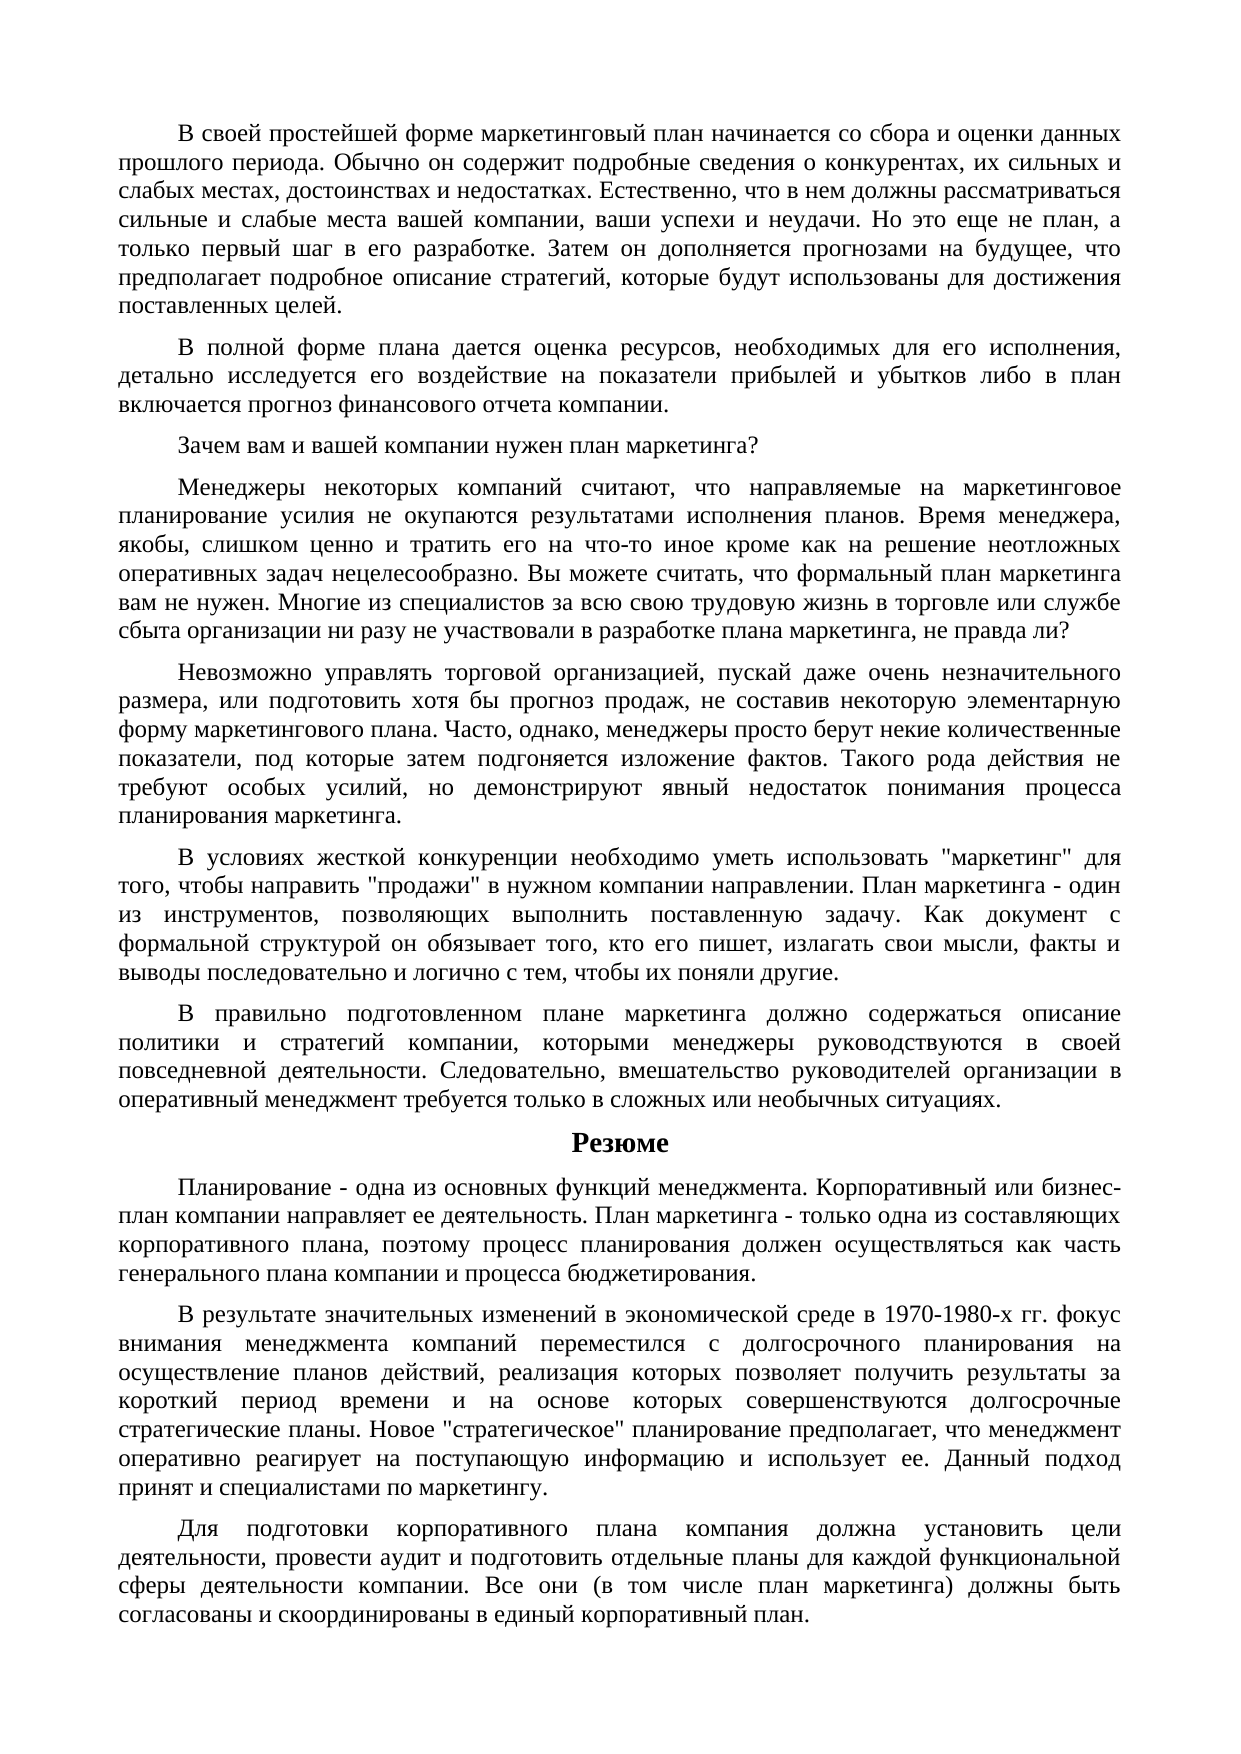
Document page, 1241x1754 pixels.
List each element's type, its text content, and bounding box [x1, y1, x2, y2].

text Невозможно управлять торговой организацией, пускай даже очень незначительного размера, или подготовить хотя бы прогноз продаж, не составив некоторую элементарную форму маркетингового плана. Часто, однако, менеджеры просто берут некие количественные показатели, под которые затем подгоняется изложение фактов. Такого рода действия не требуют особых усилий, но демонстрируют явный недостаток понимания процесса планирования маркетинга. [118, 657, 1122, 829]
text В условиях жесткой конкуренции необходимо уметь использовать "маркетинг" для того, чтобы направить "продажи" в нужном компании направлении. План маркетинга - один из инструментов, позволяющих выполнить поставленную задачу. Как документ с формальной структурой он обязывает того, кто его пишет, излагать свои мысли, факты и выводы последовательно и логично с тем, чтобы их поняли другие. [118, 842, 1122, 986]
text Для подготовки корпоративного плана компания должна установить цели деятельности, провести аудит и подготовить отдельные планы для каждой функциональной сферы деятельности компании. Все они (в том числе план маркетинга) должны быть согласованы и скоординированы в единый корпоративный план. [118, 1513, 1122, 1628]
text Резюме [118, 1126, 1122, 1159]
text В правильно подготовленном плане маркетинга должно содержаться описание политики и стратегий компании, которыми менеджеры руководствуются в своей повседневной деятельности. Следовательно, вмешательство руководителей организации в оперативный менеджмент требуется только в сложных или необычных ситуациях. [118, 998, 1122, 1113]
text В полной форме плана дается оценка ресурсов, необходимых для его исполнения, детально исследуется его воздействие на показатели прибылей и убытков либо в план включается прогноз финансового отчета компании. [118, 332, 1122, 418]
text Зачем вам и вашей компании нужен план маркетинга? [118, 431, 1122, 459]
text В результате значительных изменений в экономической среде в 1970-1980-х гг. фокус внимания менеджмента компаний переместился с долгосрочного планирования на осуществление планов действий, реализация которых позволяет получить результаты за короткий период времени и на основе которых совершенствуются долгосрочные стратегические планы. Новое "стратегическое" планирование предполагает, что менеджмент оперативно реагирует на поступающую информацию и использует ее. Данный подход принят и специалистами по маркетингу. [118, 1299, 1122, 1500]
text Менеджеры некоторых компаний считают, что направляемые на маркетинговое планирование усилия не окупаются результатами исполнения планов. Время менеджера, якобы, слишком ценно и тратить его на что-то иное кроме как на решение неотложных оперативных задач нецелесообразно. Вы можете считать, что формальный план маркетинга вам не нужен. Многие из специалистов за всю свою трудовую жизнь в торговле или службе сбыта организации ни разу не участвовали в разработке плана маркетинга, не правда ли? [118, 472, 1122, 644]
text В своей простейшей форме маркетинговый план начинается со сбора и оценки данных прошлого периода. Обычно он содержит подробные сведения о конкурентах, их сильных и слабых местах, достоинствах и недостатках. Естественно, что в нем должны рассматриваться сильные и слабые места вашей компании, ваши успехи и неудачи. Но это еще не план, а только первый шаг в его разработке. Затем он дополняется прогнозами на будущее, что предполагает подробное описание стратегий, которые будут использованы для достижения поставленных целей. [118, 118, 1122, 319]
text Планирование - одна из основных функций менеджмента. Корпоративный или бизнес-план компании направляет ее деятельность. План маркетинга - только одна из составляющих корпоративного плана, поэтому процесс планирования должен осуществляться как часть генерального плана компании и процесса бюджетирования. [118, 1172, 1122, 1287]
